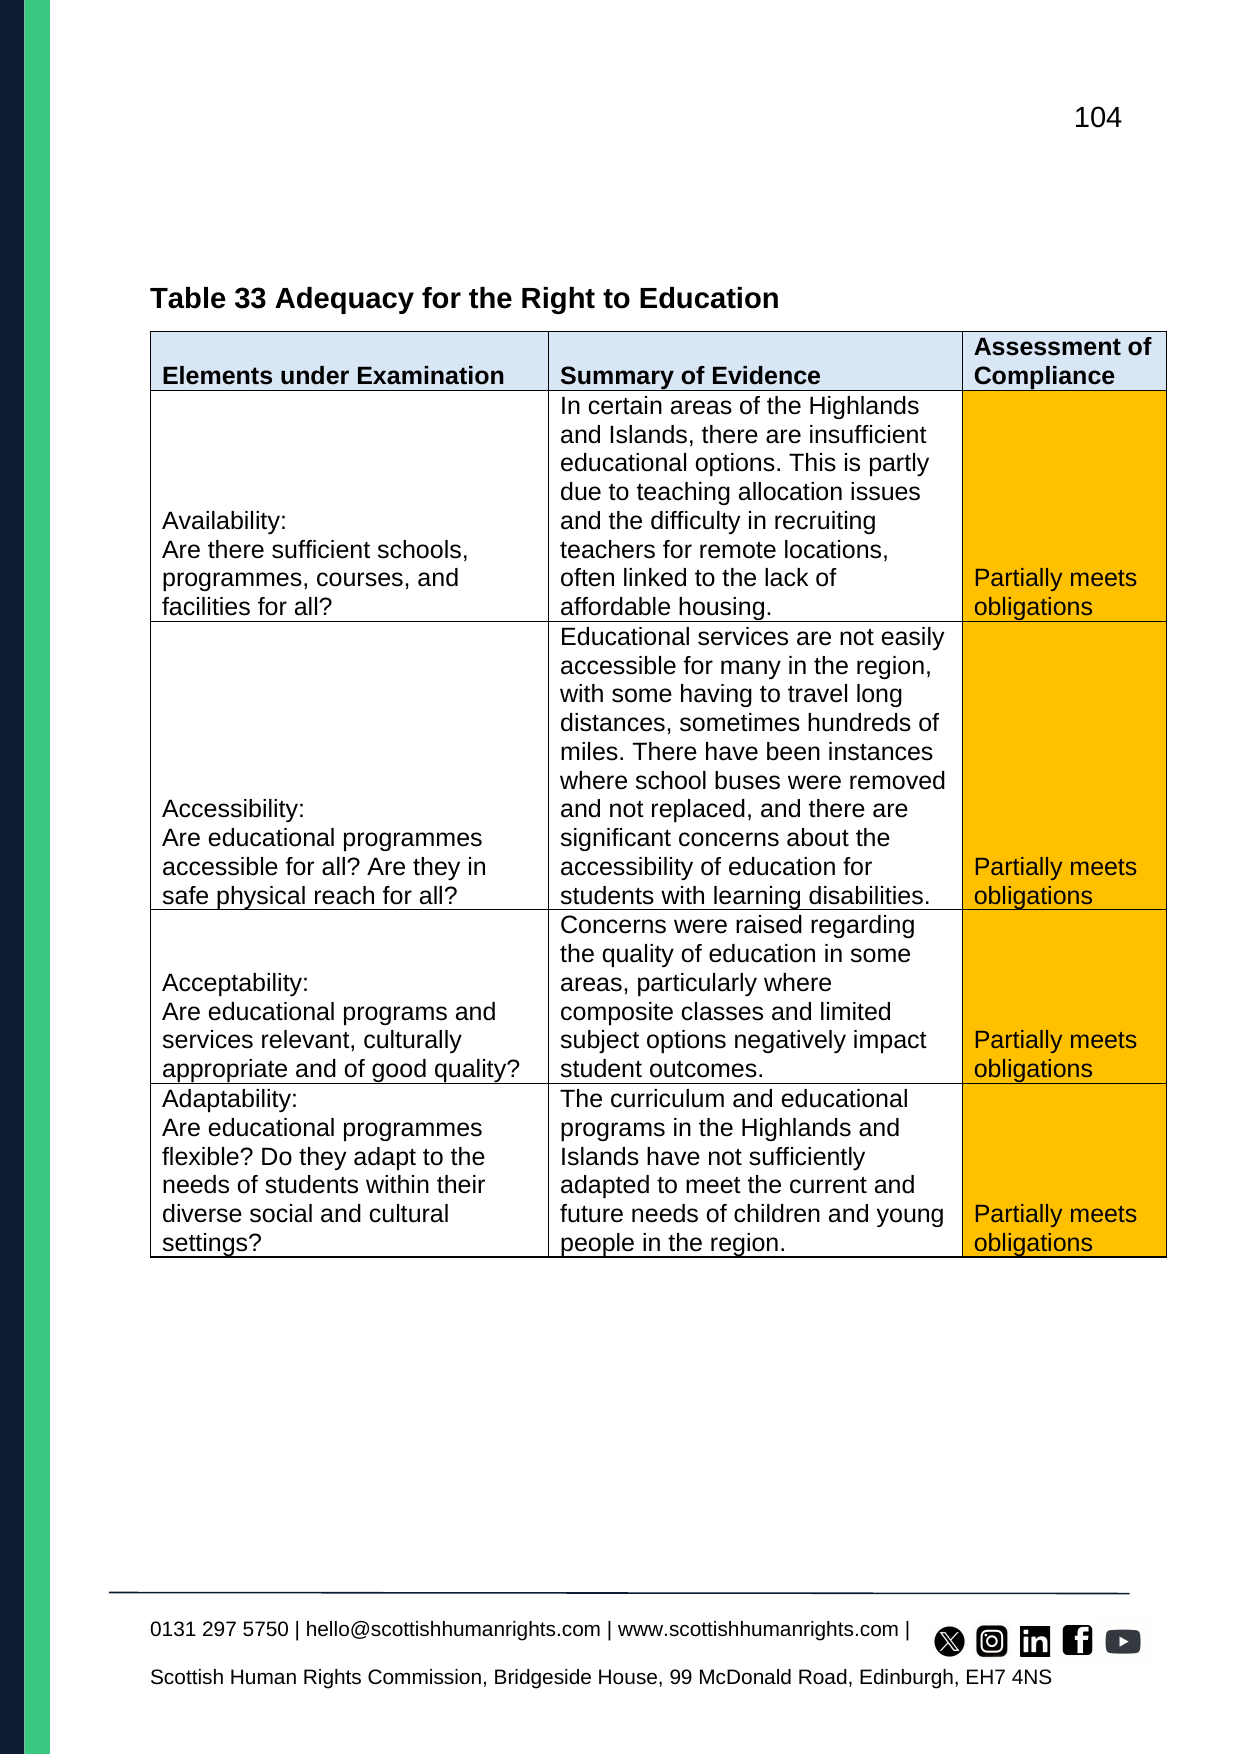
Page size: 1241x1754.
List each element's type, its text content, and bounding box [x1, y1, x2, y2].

picture [1020, 1615, 1150, 1668]
picture [931, 1623, 968, 1660]
table_cell Accessibility: Are educational programmes accessible for all? Are they in safe physical reach for all? [151, 622, 548, 909]
table_header Summary of Evidence [549, 332, 962, 390]
table_cell Partially meets obligations [963, 391, 1166, 621]
table_header Assessment of Compliance [963, 332, 1166, 390]
table_cell Availability: Are there sufficient schools, programmes, courses, and facilities for all? [151, 391, 548, 621]
table_header Elements under Examination [151, 332, 548, 390]
table_cell Concerns were raised regarding the quality of education in some areas, particularly where composite classes and limited subject options negatively impact student outcomes. [549, 910, 962, 1083]
table_cell Adaptability: Are educational programmes flexible? Do they adapt to the needs of students within their diverse social and cultural settings? [151, 1084, 548, 1256]
table_cell The curriculum and educational programs in the Highlands and Islands have not sufficiently adapted to meet the current and future needs of children and young people in the region. [549, 1084, 962, 1256]
text Table 33 Adequacy for the Right to Education [150, 214, 1122, 314]
table_cell Acceptability: Are educational programs and services relevant, culturally appropriate and of good quality? [151, 910, 548, 1083]
table_cell Educational services are not easily accessible for many in the region, with some having to travel long distances, sometimes hundreds of miles. There have been instances where school buses were removed and not replaced, and there are significant concerns about the accessibility of education for students with learning disabilities. [549, 622, 962, 909]
table_cell Partially meets obligations [963, 1084, 1166, 1256]
table_cell In certain areas of the Highlands and Islands, there are insufficient educational options. This is partly due to teaching allocation issues and the difficulty in recruiting teachers for remote locations, often linked to the lack of affordable housing. [549, 391, 962, 621]
picture [972, 1622, 1011, 1660]
table_cell Partially meets obligations [963, 622, 1166, 909]
table_cell Partially meets obligations [963, 910, 1166, 1083]
